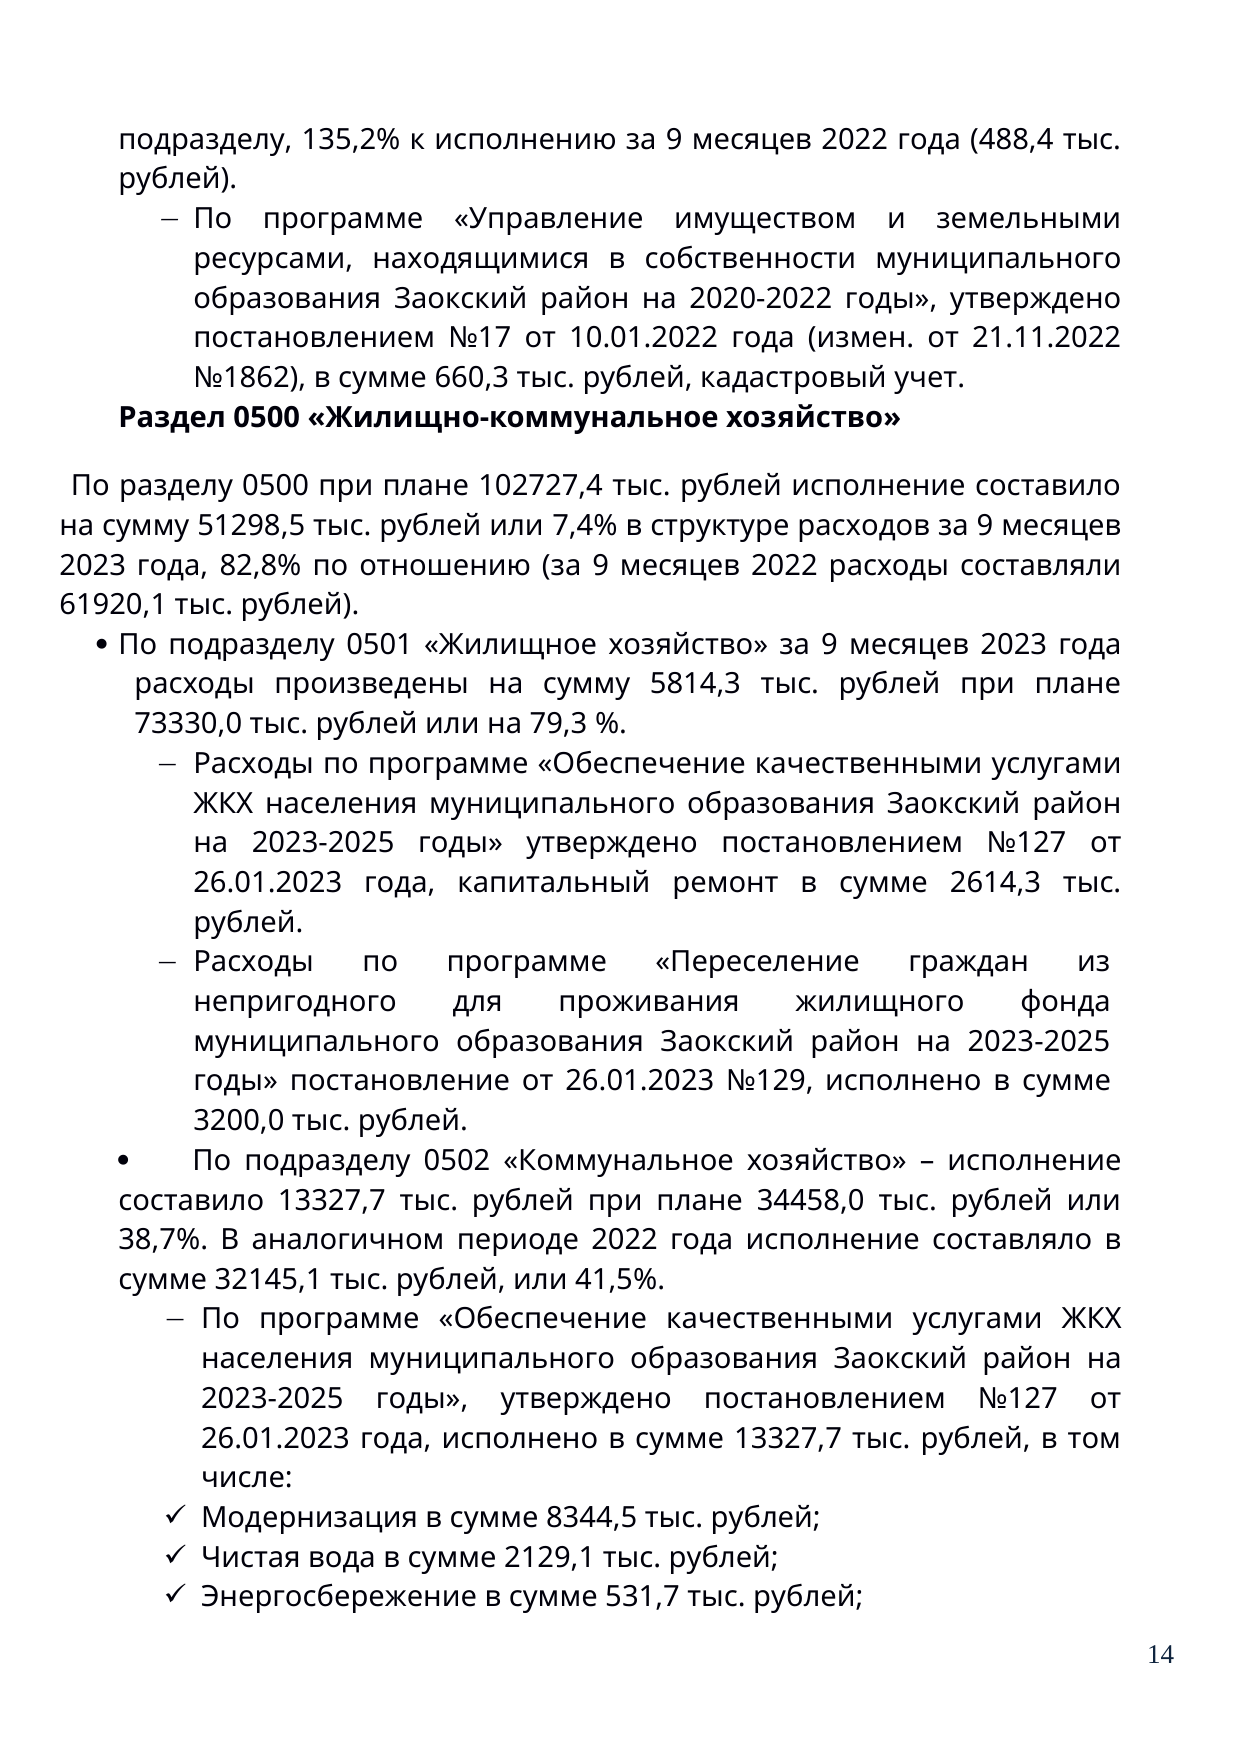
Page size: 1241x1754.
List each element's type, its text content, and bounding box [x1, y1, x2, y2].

list Энергосбережение в сумме 531,7 тыс. рублей; [163, 1576, 1122, 1615]
list Чистая вода в сумме 2129,1 тыс. рублей; [163, 1536, 1122, 1576]
list По подразделу 0502 «Коммунальное хозяйство» – исполнение составило 13327,7 тыс. рублей при плане 34458,0 тыс. рублей или 38,7%. В аналогичном периоде 2022 года исполнение составляло в сумме 32145,1 тыс. рублей, или 41,5%. [118, 1139, 1122, 1298]
text Раздел 0500 «Жилищно-коммунальное хозяйство» [59, 396, 1122, 436]
list Модернизация в сумме 8344,5 тыс. рублей; [163, 1496, 1122, 1536]
list По подразделу 0501 «Жилищное хозяйство» за 9 месяцев 2023 года расходы произведены на сумму 5814,3 тыс. рублей при плане 73330,0 тыс. рублей или на 79,3 %. [97, 623, 1122, 742]
list Расходы по программе «Обеспечение качественными услугами ЖКХ населения муниципального образования Заокский район на 2023-2025 годы» утверждено постановлением №127 от 26.01.2023 года, капитальный ремонт в сумме 2614,3 тыс. рублей. [156, 742, 1122, 941]
list По программе «Управление имуществом и земельными ресурсами, находящимися в собственности муниципального образования Заокский район на 2020-2022 годы», утверждено постановлением №17 от 10.01.2022 года (измен. от 21.11.2022 №1862), в сумме 660,3 тыс. рублей, кадастровый учет. [156, 197, 1122, 396]
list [118, 118, 1122, 197]
list По программе «Обеспечение качественными услугами ЖКХ населения муниципального образования Заокский район на 2023-2025 годы», утверждено постановлением №127 от 26.01.2023 года, исполнено в сумме 13327,7 тыс. рублей, в том числе: [163, 1298, 1122, 1496]
text По разделу 0500 при плане 102727,4 тыс. рублей исполнение составило на сумму 51298,5 тыс. рублей или 7,4% в структуре расходов за 9 месяцев 2023 года, 82,8% по отношению (за 9 месяцев 2022 расходы составляли 61920,1 тыс. рублей). [59, 464, 1122, 623]
table_header Расходы по программе «Переселение граждан из непригодного для проживания жилищного фонда муниципального образования Заокский район на 2023-2025 годы» постановление от 26.01.2023 №129, исполнено в сумме 3200,0 тыс. рублей. [107, 941, 1122, 1139]
